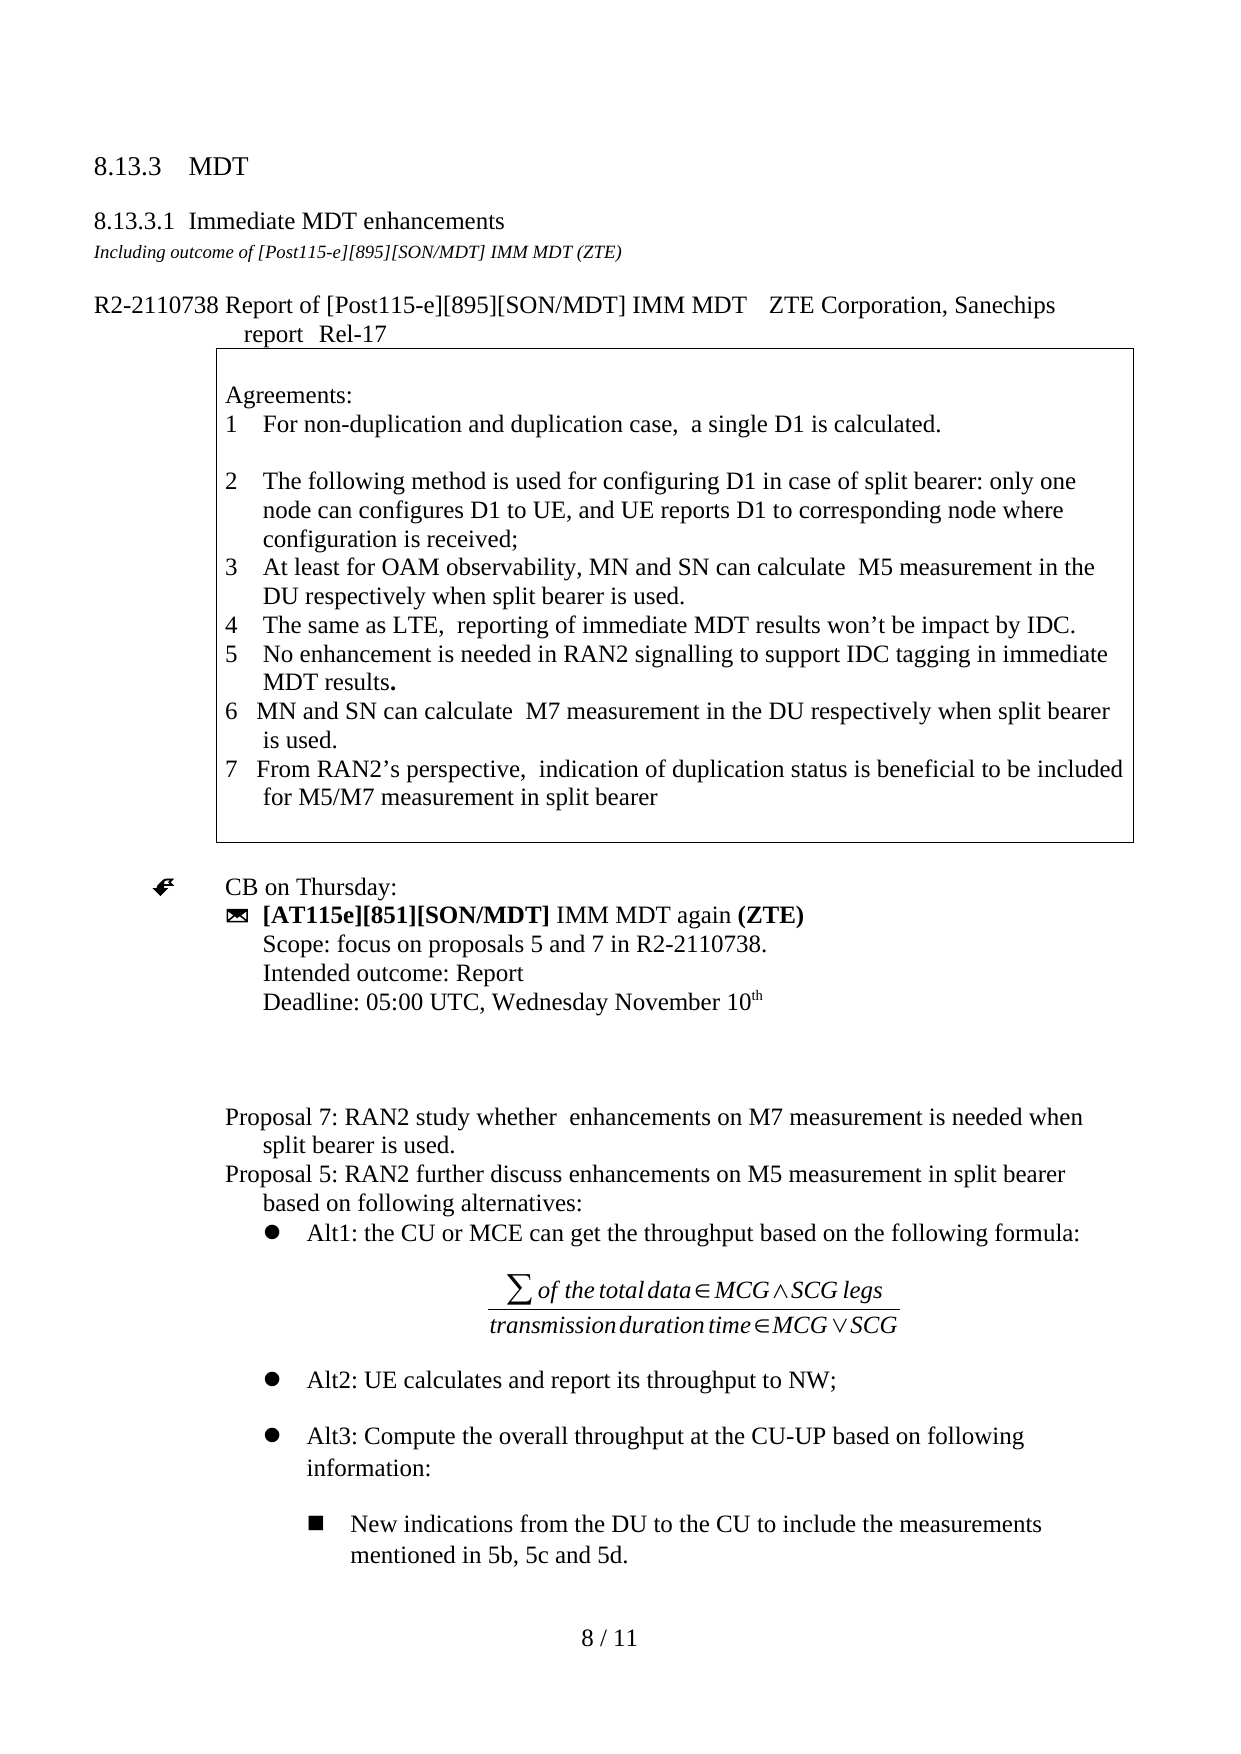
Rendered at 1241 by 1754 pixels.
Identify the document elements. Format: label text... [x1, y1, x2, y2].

title R2-2110738 Report of [Post115-e][895][SON/MDT] IMM MDT ZTE Corporation, Sanechips report Rel-17 [94, 291, 1125, 348]
text Scope: focus on proposals 5 and 7 in R2-2110738. [262, 929, 1125, 958]
text 5 No enhancement is needed in RAN2 signalling to support IDC tagging in immediate MDT results. [217, 636, 1133, 693]
list Alt2: UE calculates and report its throughput to NW; [263, 1363, 1125, 1395]
text 7 From RAN2’s perspective, indication of duplication status is beneficial to be included for M5/M7 measurement in split bearer [217, 751, 1133, 811]
text Including outcome of [Post115-e][895][SON/MDT] IMM MDT (ZTE) [94, 241, 1125, 263]
subtitle 8.13.3 MDT [94, 150, 1125, 181]
text Proposal 5: RAN2 further discuss enhancements on M5 measurement in split bearer based on following alternatives: [225, 1159, 1125, 1217]
list Alt1: the CU or MCE can get the throughput based on the following formula: [263, 1217, 1125, 1248]
text Agreements: [217, 377, 1133, 406]
text Deadline: 05:00 UTC, Wednesday November 10th [225, 987, 1125, 1016]
text 3 At least for OAM observability, MN and SN can calculate M5 measurement in the DU respectively when split bearer is used. [217, 549, 1133, 607]
text Intended outcome: Report [225, 958, 1125, 987]
text CB on Thursday: [153, 872, 1125, 901]
text 2 The following method is used for configuring D1 in case of split bearer: only one node can configures D1 to UE, and UE reports D1 to corresponding node where configuration is received; [217, 463, 1133, 549]
text 6 MN and SN can calculate M7 measurement in the DU respectively when split bearer is used. [217, 693, 1133, 751]
list Alt3: Compute the overall throughput at the CU-UP based on following information: [263, 1420, 1125, 1482]
text 1 For non-duplication and duplication case, a single D1 is calculated. [217, 406, 1133, 437]
text 4 The same as LTE, reporting of immediate MDT results won’t be impact by IDC. [217, 607, 1133, 636]
list [AT115e][851][SON/MDT] IMM MDT again (ZTE) [225, 901, 1125, 929]
subtitle 8.13.3.1 Immediate MDT enhancements [94, 206, 1125, 235]
list New indications from the DU to the CU to include the measurements mentioned in 5b, 5c and 5d. [306, 1507, 1125, 1570]
text Proposal 7: RAN2 study whether enhancements on M7 measurement is needed when split bearer is used. [225, 1102, 1125, 1159]
